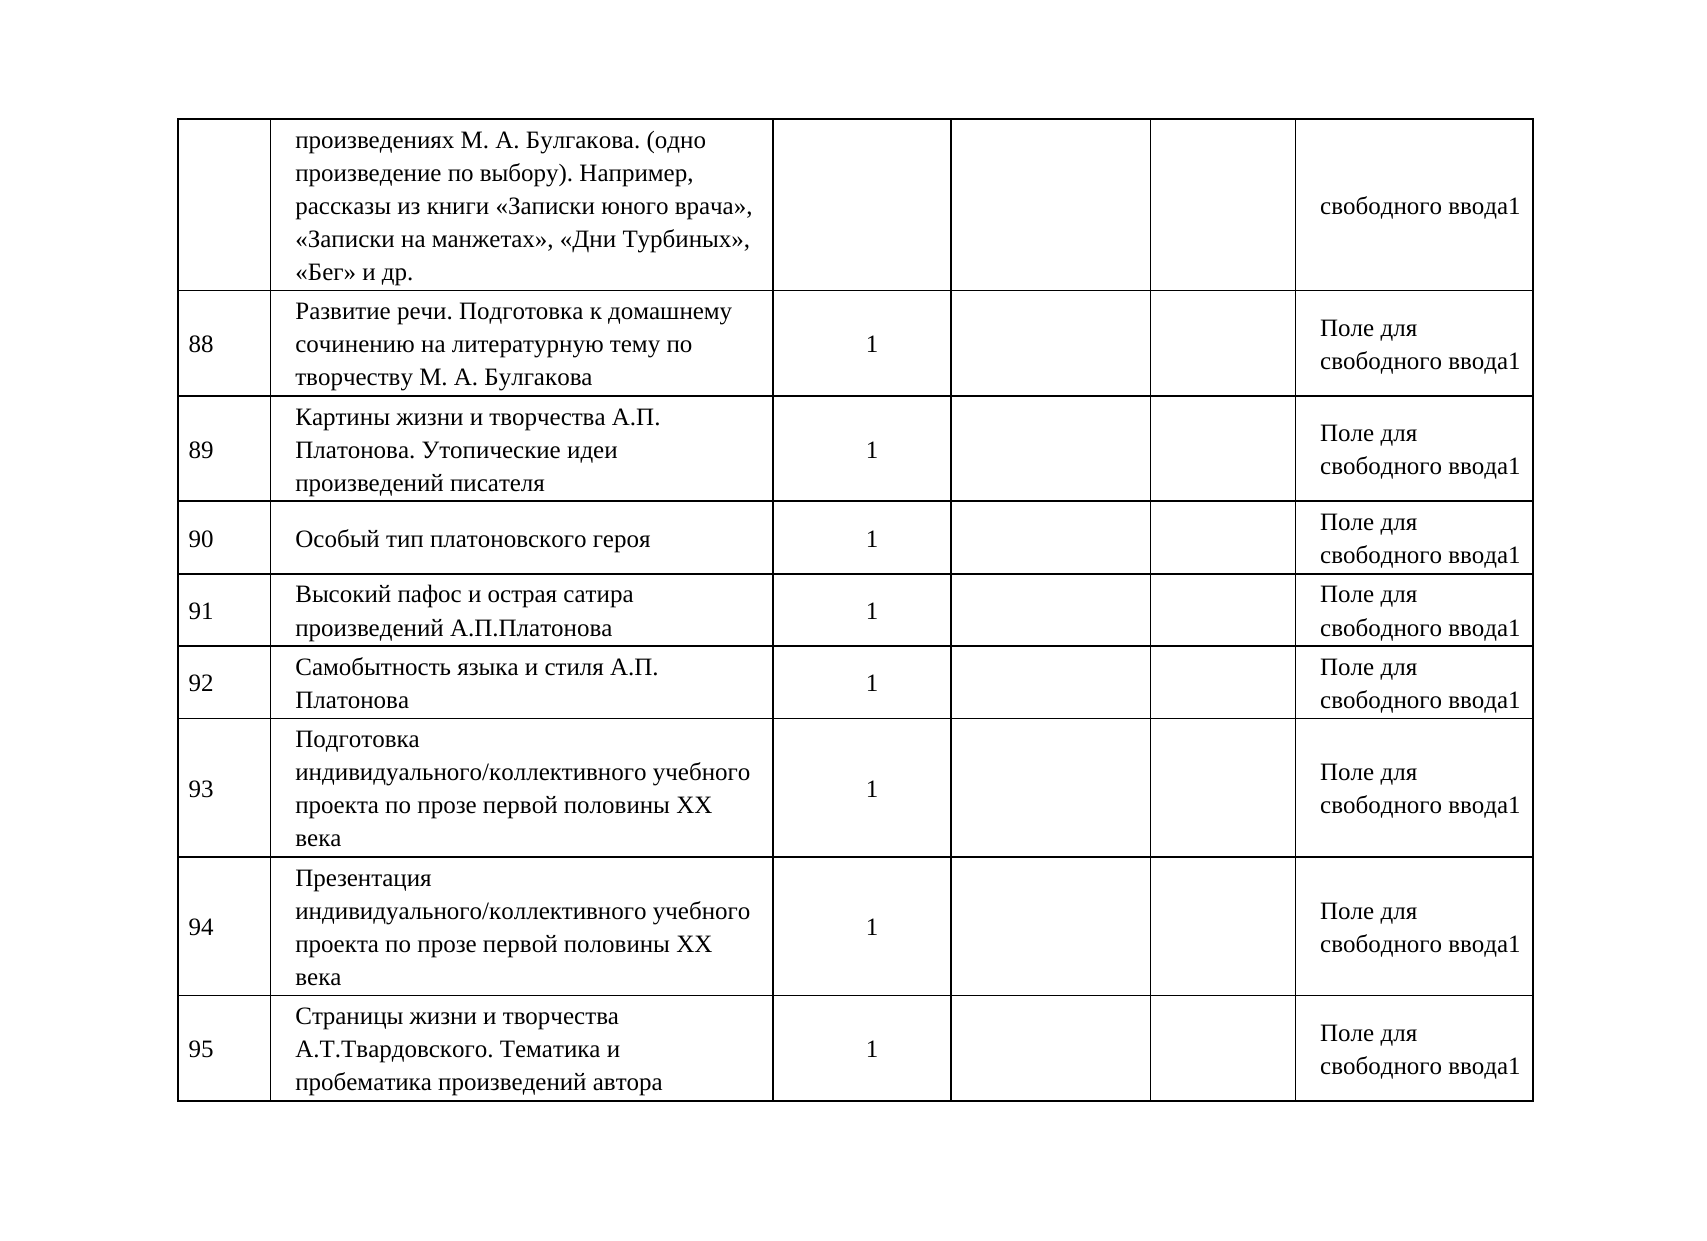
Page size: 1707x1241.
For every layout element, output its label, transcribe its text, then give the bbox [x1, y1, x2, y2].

table_cell 1 [774, 397, 950, 500]
table_cell [1151, 397, 1295, 500]
table_cell Поле для свободного ввода1 [1296, 575, 1532, 645]
table_cell [952, 858, 1150, 994]
table_cell 89 [179, 397, 270, 500]
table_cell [271, 120, 772, 289]
table_cell 91 [179, 575, 270, 645]
table_cell [952, 647, 1150, 718]
table_cell Особый тип платоновского героя [271, 502, 772, 573]
table_cell [952, 996, 1150, 1100]
table_cell 1 [774, 996, 950, 1100]
table_cell 1 [774, 291, 950, 395]
table_cell Поле для свободного ввода1 [1296, 502, 1532, 573]
table_cell 94 [179, 858, 270, 994]
table_cell [952, 719, 1150, 856]
table_cell Поле для свободного ввода1 [1296, 397, 1532, 500]
table_cell 87 [179, 120, 270, 289]
table_cell Подготовка индивидуального/коллективного учебного проекта по прозе первой половины ХХ века [271, 719, 772, 856]
table_cell [1151, 858, 1295, 994]
table_cell Поле для свободного ввода1 [1296, 647, 1532, 718]
table_cell [952, 575, 1150, 645]
table_cell 95 [179, 996, 270, 1100]
table_cell Страницы жизни и творчества А.Т.Твардовского. Тематика и пробематика произведений автора [271, 996, 772, 1100]
table_cell Поле для свободного ввода1 [1296, 719, 1532, 856]
table_cell Развитие речи. Подготовка к домашнему сочинению на литературную тему по творчеству М. А. Булгакова [271, 291, 772, 395]
table_cell Презентация индивидуального/коллективного учебного проекта по прозе первой половины ХХ века [271, 858, 772, 994]
table_cell 1 [774, 647, 950, 718]
table_cell [1151, 647, 1295, 718]
table_cell [1151, 719, 1295, 856]
table_cell 93 [179, 719, 270, 856]
table_cell [1151, 996, 1295, 1100]
table_cell Поле для свободного ввода1 [1296, 858, 1532, 994]
table_cell 1 [774, 858, 950, 994]
table_cell [1151, 120, 1295, 289]
table_cell [952, 397, 1150, 500]
table_cell 90 [179, 502, 270, 573]
table_cell 1 [774, 120, 950, 289]
table_cell Поле для свободного ввода1 [1296, 291, 1532, 395]
table_cell Высокий пафос и острая сатира произведений А.П.Платонова [271, 575, 772, 645]
table_cell 1 [774, 575, 950, 645]
table_cell [1151, 502, 1295, 573]
table_cell 1 [774, 719, 950, 856]
table_cell [1151, 291, 1295, 395]
table_cell [1151, 575, 1295, 645]
table_cell [952, 502, 1150, 573]
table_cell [1296, 996, 1532, 1100]
table_cell Картины жизни и творчества А.П. Платонова. Утопические идеи произведений писателя [271, 397, 772, 500]
table_cell 92 [179, 647, 270, 718]
table_cell [952, 120, 1150, 289]
table_cell 88 [179, 291, 270, 395]
table_cell [952, 291, 1150, 395]
table_cell Самобытность языка и стиля А.П. Платонова [271, 647, 772, 718]
table_cell 1 [774, 502, 950, 573]
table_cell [1296, 120, 1532, 289]
